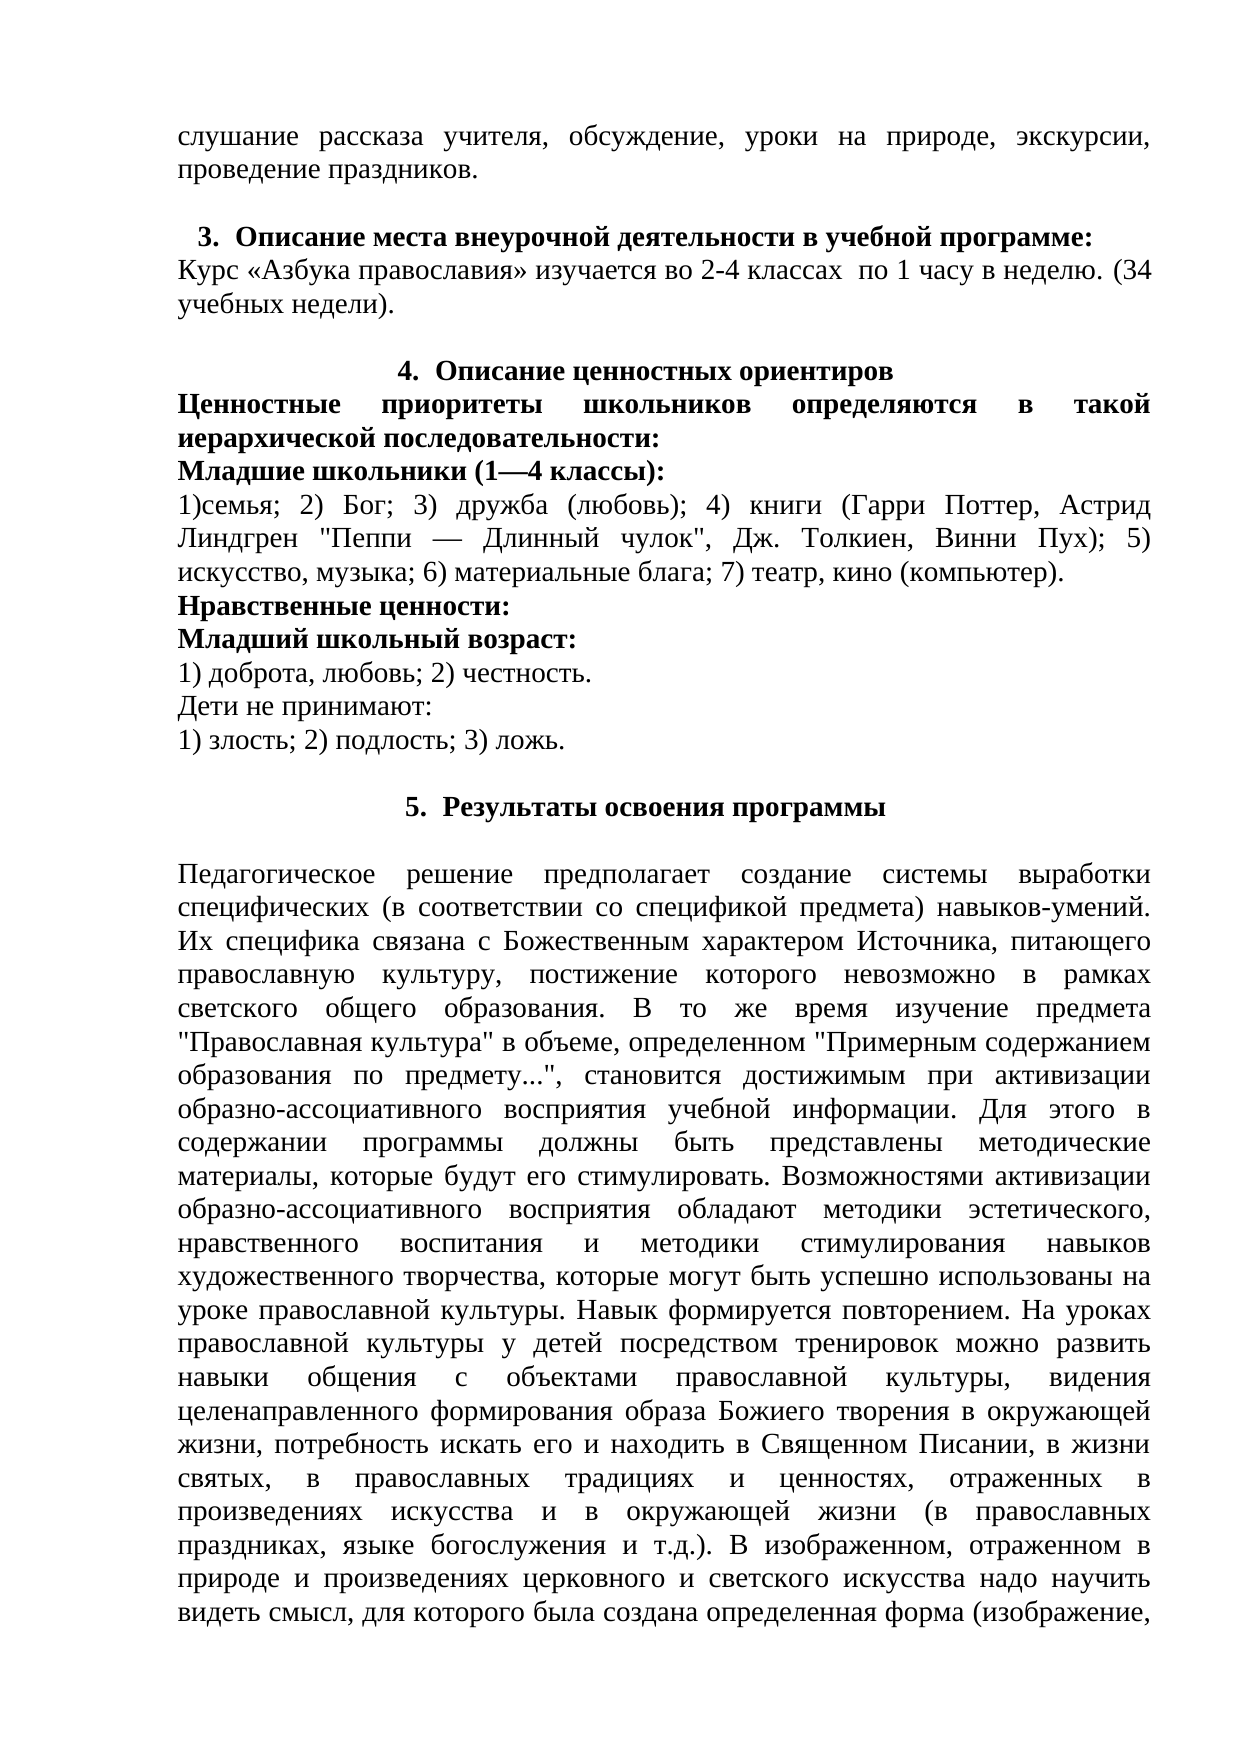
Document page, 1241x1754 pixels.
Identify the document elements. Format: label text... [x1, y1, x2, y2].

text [177, 118, 1152, 185]
text Ценностные приоритеты школьников определяются в такой иерархической последовательности: [177, 386, 1152, 453]
text Младший школьный возраст: 1) доброта, любовь; 2) честность. [177, 621, 1152, 688]
text Нравственные ценности: [177, 588, 1152, 621]
list Описание места внеурочной деятельности в учебной программе: [140, 219, 1152, 252]
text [177, 856, 1152, 1627]
text 1)семья; 2) Бог; 3) дружба (любовь); 4) книги (Гарри Поттер, Астрид Линдгрен "Пеппи — Длинный чулок", Дж. Толкиен, Винни Пух); 5) искусство, музыка; 6) материальные блага; 7) театр, кино (компьютер). [177, 487, 1152, 588]
list Описание ценностных ориентиров [140, 353, 1152, 386]
list Результаты освоения программы [140, 789, 1152, 822]
text Дети не принимают: 1) злость; 2) подлость; 3) ложь. [177, 688, 1152, 755]
text Младшие школьники (1—4 классы): [177, 453, 1152, 487]
text Курс «Азбука православия» изучается во 2-4 классах по 1 часу в неделю. (34 учебных недели). [177, 252, 1152, 319]
